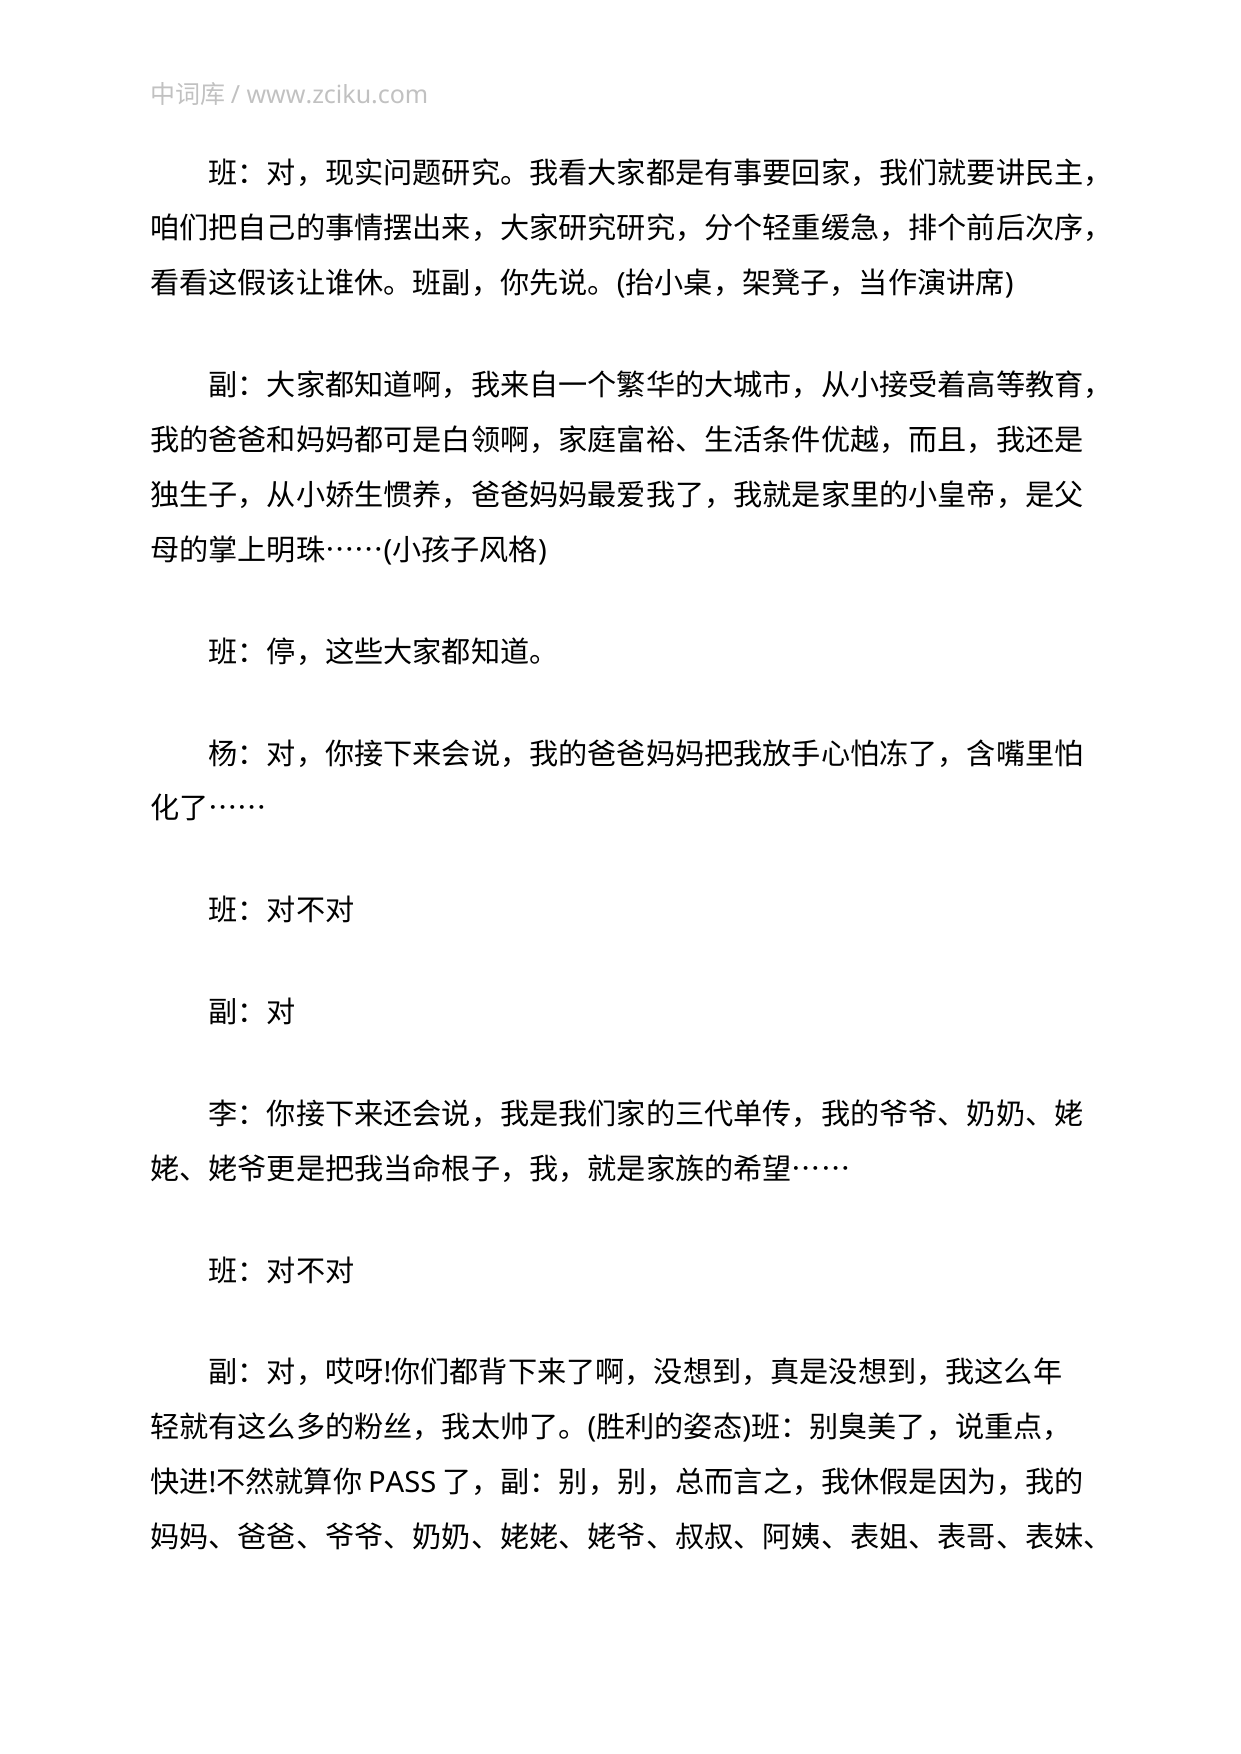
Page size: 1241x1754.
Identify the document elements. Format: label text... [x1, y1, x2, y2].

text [150, 1349, 1090, 1556]
text 班：对，现实问题研究。我看大家都是有事要回家，我们就要讲民主，咱们把自己的事情摆出来，大家研究研究，分个轻重缓急，排个前后次序，看看这假该让谁休。班副，你先说。(抬小桌，架凳子，当作演讲席) [150, 150, 1090, 302]
text 副：大家都知道啊，我来自一个繁华的大城市，从小接受着高等教育，我的爸爸和妈妈都可是白领啊，家庭富裕、生活条件优越，而且，我还是独生子，从小娇生惯养，爸爸妈妈最爱我了，我就是家里的小皇帝，是父母的掌上明珠……(小孩子风格) [150, 362, 1090, 569]
text 班：对不对 [150, 1247, 1090, 1289]
text 杨：对，你接下来会说，我的爸爸妈妈把我放手心怕冻了，含嘴里怕化了…… [150, 730, 1090, 827]
text 李：你接下来还会说，我是我们家的三代单传，我的爷爷、奶奶、姥姥、姥爷更是把我当命根子，我，就是家族的希望…… [150, 1090, 1090, 1188]
text 副：对 [150, 989, 1090, 1031]
text 班：停，这些大家都知道。 [150, 628, 1090, 671]
text 班：对不对 [150, 887, 1090, 929]
